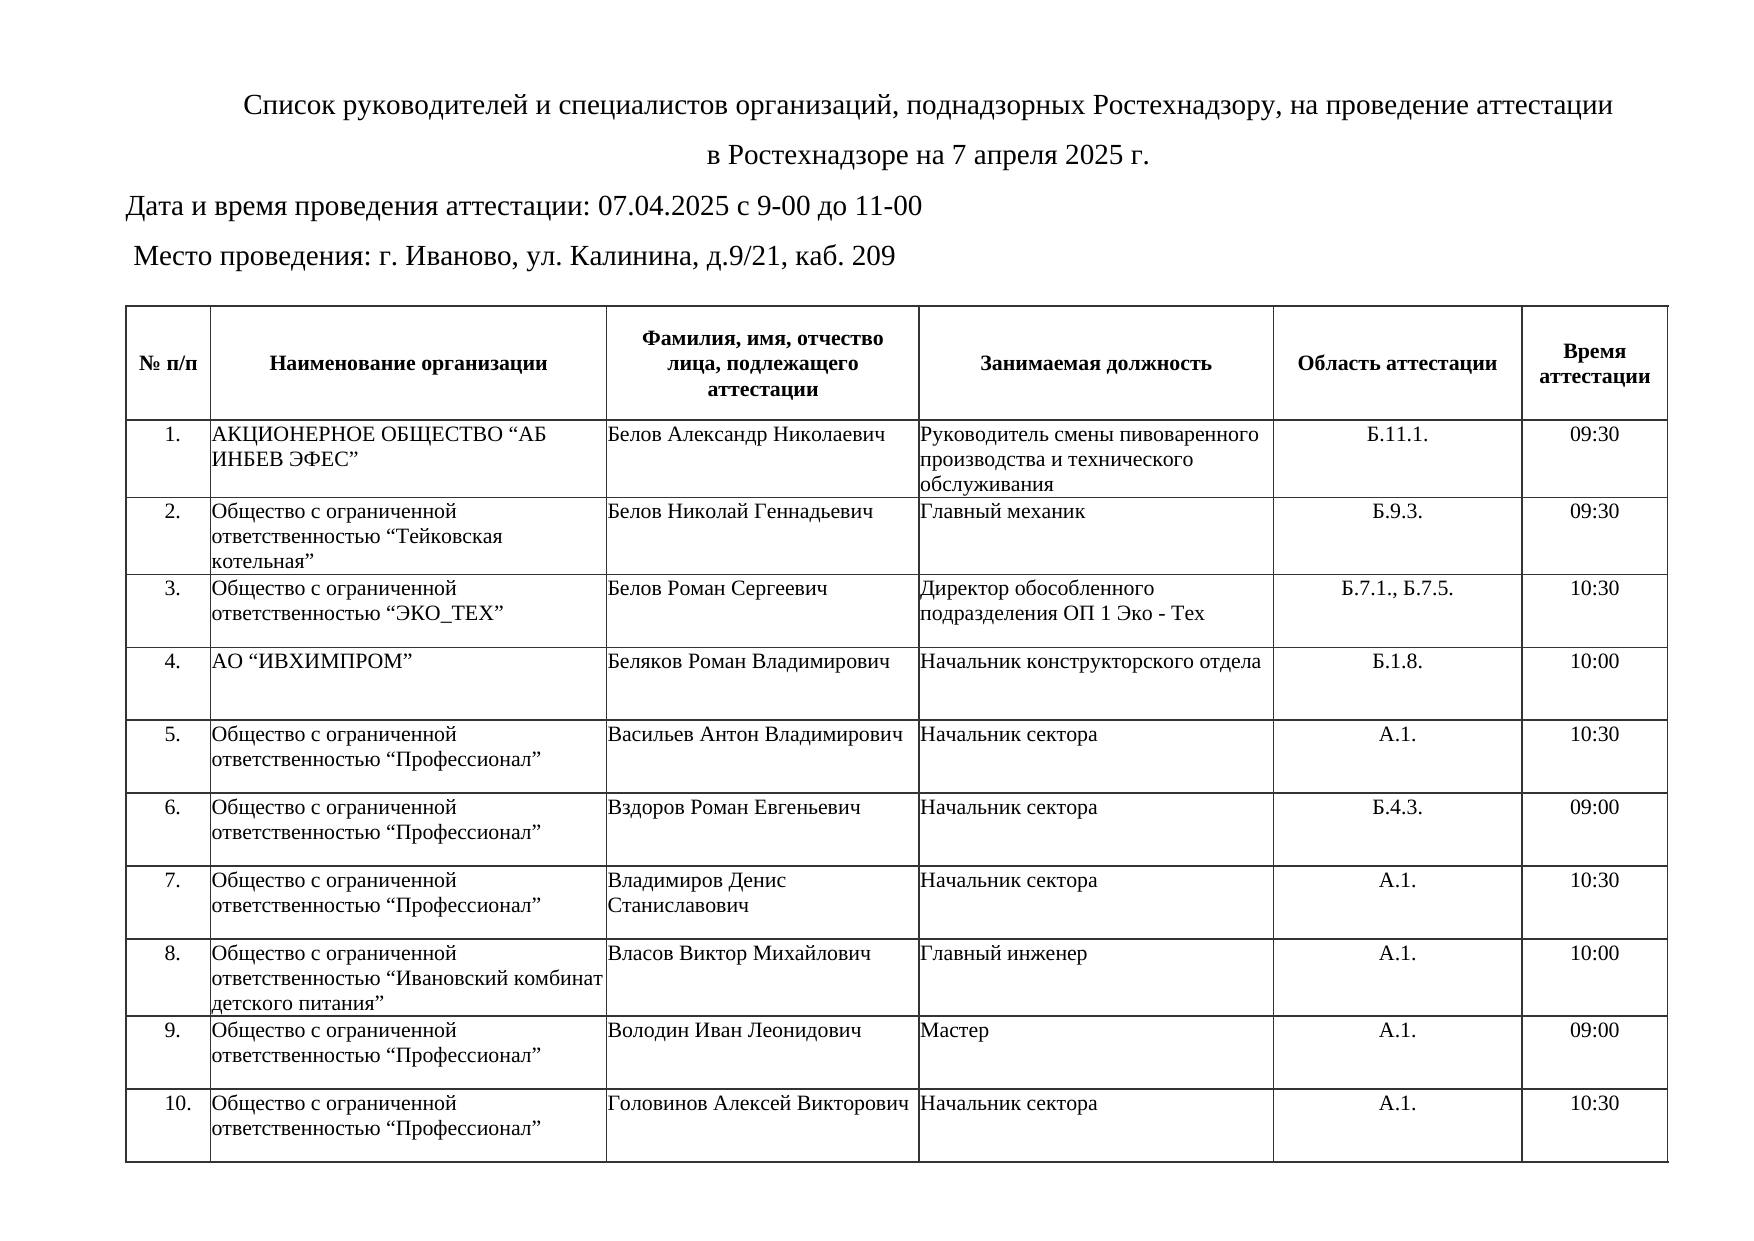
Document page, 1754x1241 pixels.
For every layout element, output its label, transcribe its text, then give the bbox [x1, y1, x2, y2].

table_cell [1274, 940, 1521, 1015]
table_cell [127, 648, 210, 719]
table_cell [607, 867, 918, 938]
table_cell [920, 307, 1273, 419]
table_cell [1274, 721, 1521, 792]
table_cell [127, 721, 210, 792]
table_cell [1523, 794, 1667, 865]
table_cell [211, 575, 606, 647]
table_cell [1523, 575, 1667, 647]
table_cell [211, 307, 606, 419]
table_cell [607, 575, 918, 647]
table_cell [920, 1090, 1273, 1161]
table_cell [1668, 305, 1733, 1163]
table_cell [920, 421, 1273, 497]
table_cell [211, 794, 606, 865]
table_cell [607, 1090, 918, 1161]
table_cell [607, 498, 918, 574]
table_cell [1523, 867, 1667, 938]
table_cell [211, 1017, 606, 1088]
table_cell [211, 498, 606, 574]
table_cell [920, 1017, 1273, 1088]
table_cell [1274, 575, 1521, 647]
table_cell [1274, 307, 1521, 419]
table_cell [920, 575, 1273, 647]
table_cell [607, 940, 918, 1015]
table_cell [607, 307, 918, 419]
table_cell [1523, 940, 1667, 1015]
table_cell [1274, 1090, 1521, 1161]
table_cell [127, 867, 210, 938]
table_cell [1274, 421, 1521, 497]
table_cell [1274, 1017, 1521, 1088]
table_cell [127, 498, 210, 574]
table_cell [1274, 648, 1521, 719]
table_cell [1523, 421, 1667, 497]
table_cell [1523, 307, 1667, 419]
table_cell [211, 648, 606, 719]
table_cell [127, 794, 210, 865]
table_cell [1523, 498, 1667, 574]
table_cell [1523, 1090, 1667, 1161]
table_cell [1523, 721, 1667, 792]
table_cell [607, 1017, 918, 1088]
table_cell [1523, 1017, 1667, 1088]
table_cell [211, 1090, 606, 1161]
table_cell [211, 867, 606, 938]
table_cell [607, 721, 918, 792]
table_cell [127, 1090, 210, 1161]
table_cell [1274, 867, 1521, 938]
table_cell [1274, 498, 1521, 574]
table_cell [920, 648, 1273, 719]
table_cell [607, 648, 918, 719]
table_cell [1274, 794, 1521, 865]
table_cell [920, 940, 1273, 1015]
table_cell [607, 794, 918, 865]
table_cell [127, 421, 210, 497]
table_cell [211, 940, 606, 1015]
table_cell [127, 940, 210, 1015]
table_cell [127, 307, 210, 419]
table_header Список руководителей и специалистов организаций, поднадзорных Ростехнадзору, на проведение аттестации в Ростехнадзоре на 7 апреля 2025 г. Дата и время проведения аттестации: 07.04.2025 с 9-00 до 11-00 Место проведения: г. Иваново, ул. Калинина, д.9/21, каб. 209 [124, 87, 1733, 305]
table_cell [920, 867, 1273, 938]
table_cell [127, 1017, 210, 1088]
table_cell [127, 575, 210, 647]
table_cell [1523, 648, 1667, 719]
table_cell [920, 498, 1273, 574]
table_cell [920, 794, 1273, 865]
table_cell [211, 721, 606, 792]
table_cell [607, 421, 918, 497]
table_cell [211, 421, 606, 497]
table_cell [920, 721, 1273, 792]
